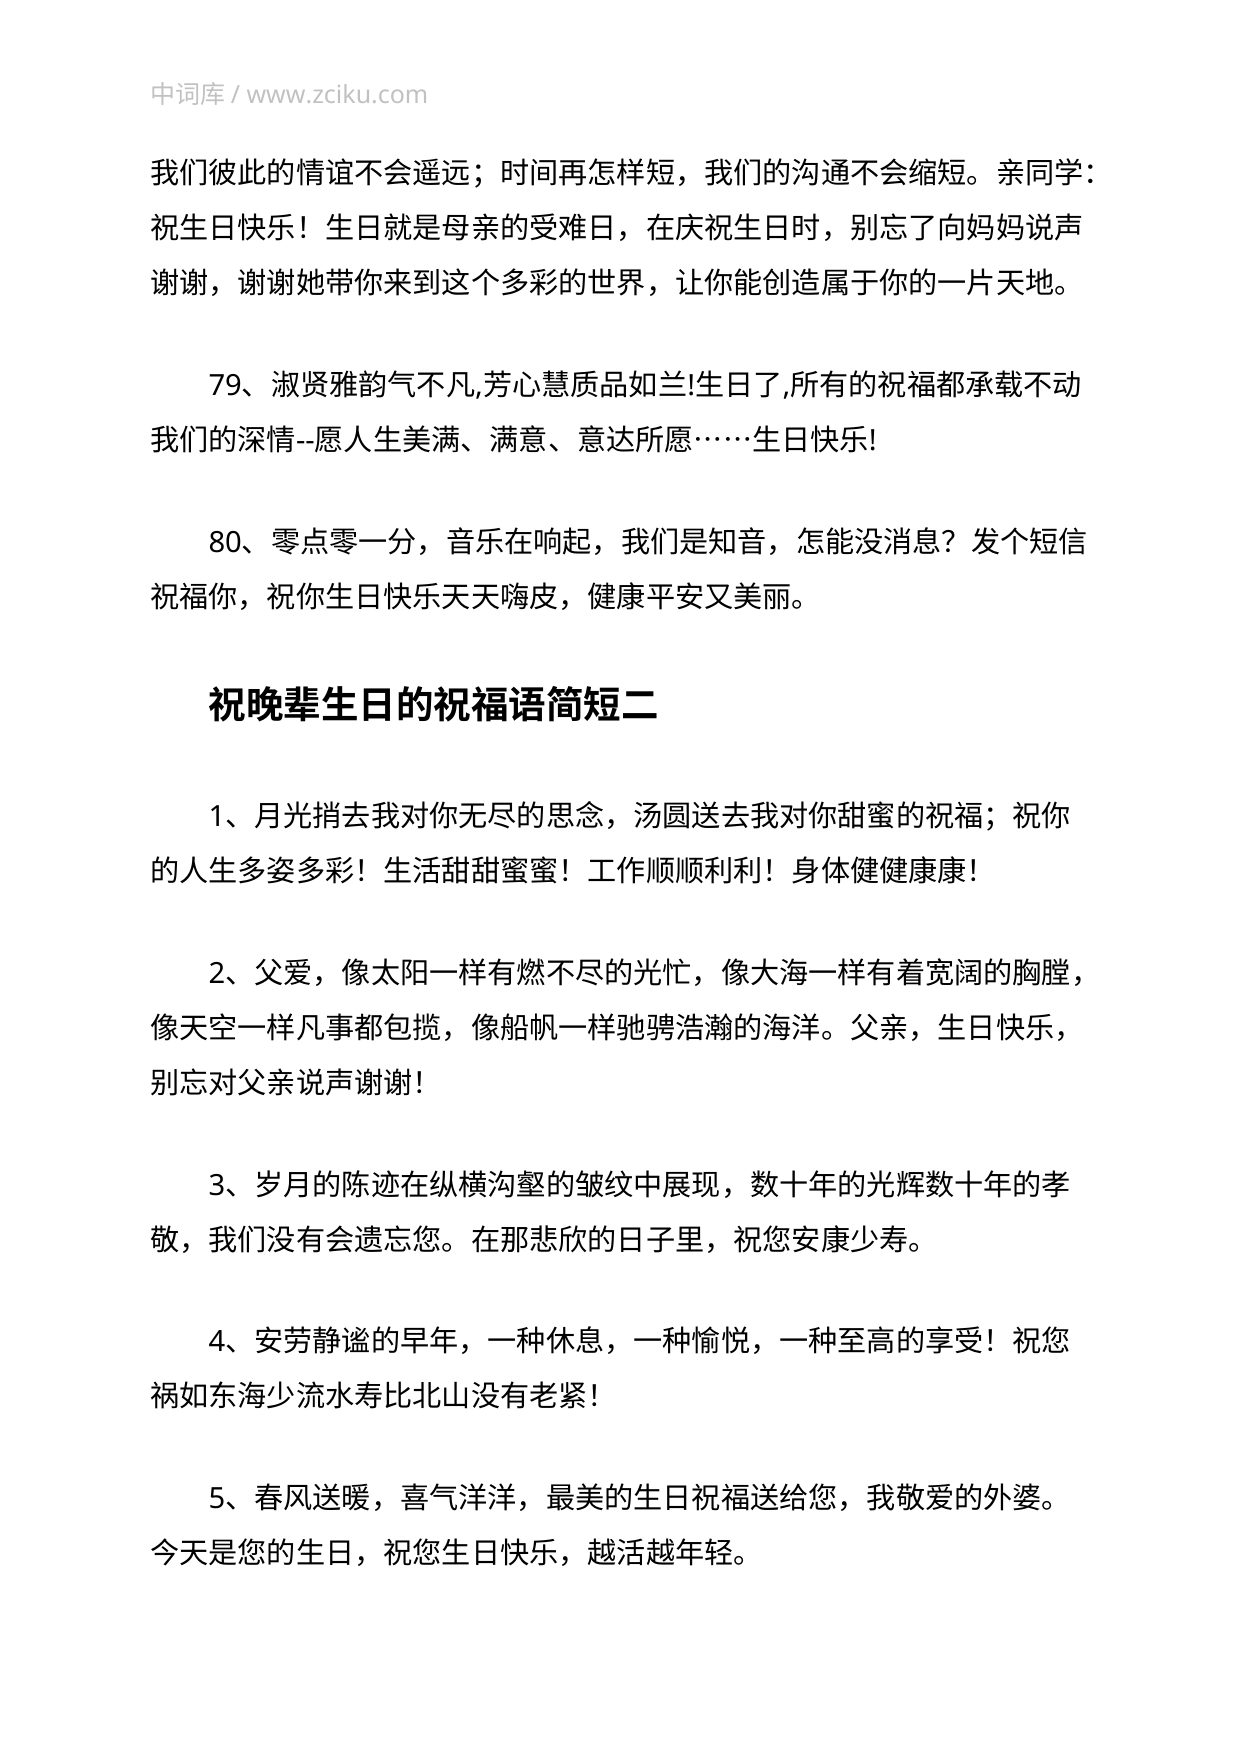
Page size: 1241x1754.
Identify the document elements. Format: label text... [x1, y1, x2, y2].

text 5、春风送暖，喜气洋洋，最美的生日祝福送给您，我敬爱的外婆。今天是您的生日，祝您生日快乐，越活越年轻。 [150, 1475, 1090, 1572]
text 4、安劳静谧的早年，一种休息，一种愉悦，一种至高的享受！祝您祸如东海少流水寿比北山没有老紧！ [150, 1318, 1090, 1415]
text 1、月光捎去我对你无尽的思念，汤圆送去我对你甜蜜的祝福；祝你的人生多姿多彩！生活甜甜蜜蜜！工作顺顺利利！身体健健康康！ [150, 793, 1090, 890]
text 3、岁月的陈迹在纵横沟壑的皱纹中展现，数十年的光辉数十年的孝敬，我们没有会遗忘您。在那悲欣的日子里，祝您安康少寿。 [150, 1161, 1090, 1258]
text 79、淑贤雅韵气不凡,芳心慧质品如兰!生日了,所有的祝福都承载不动我们的深情--愿人生美满、满意、意达所愿……生日快乐! [150, 362, 1090, 459]
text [150, 150, 1090, 302]
text 80、零点零一分，音乐在响起，我们是知音，怎能没消息？发个短信祝福你，祝你生日快乐天天嗨皮，健康平安又美丽。 [150, 518, 1090, 616]
text 2、父爱，像太阳一样有燃不尽的光忙，像大海一样有着宽阔的胸膛，像天空一样凡事都包揽，像船帆一样驰骋浩瀚的海洋。父亲，生日快乐，别忘对父亲说声谢谢！ [150, 949, 1090, 1102]
text 祝晚辈生日的祝福语简短二 [150, 675, 1090, 729]
